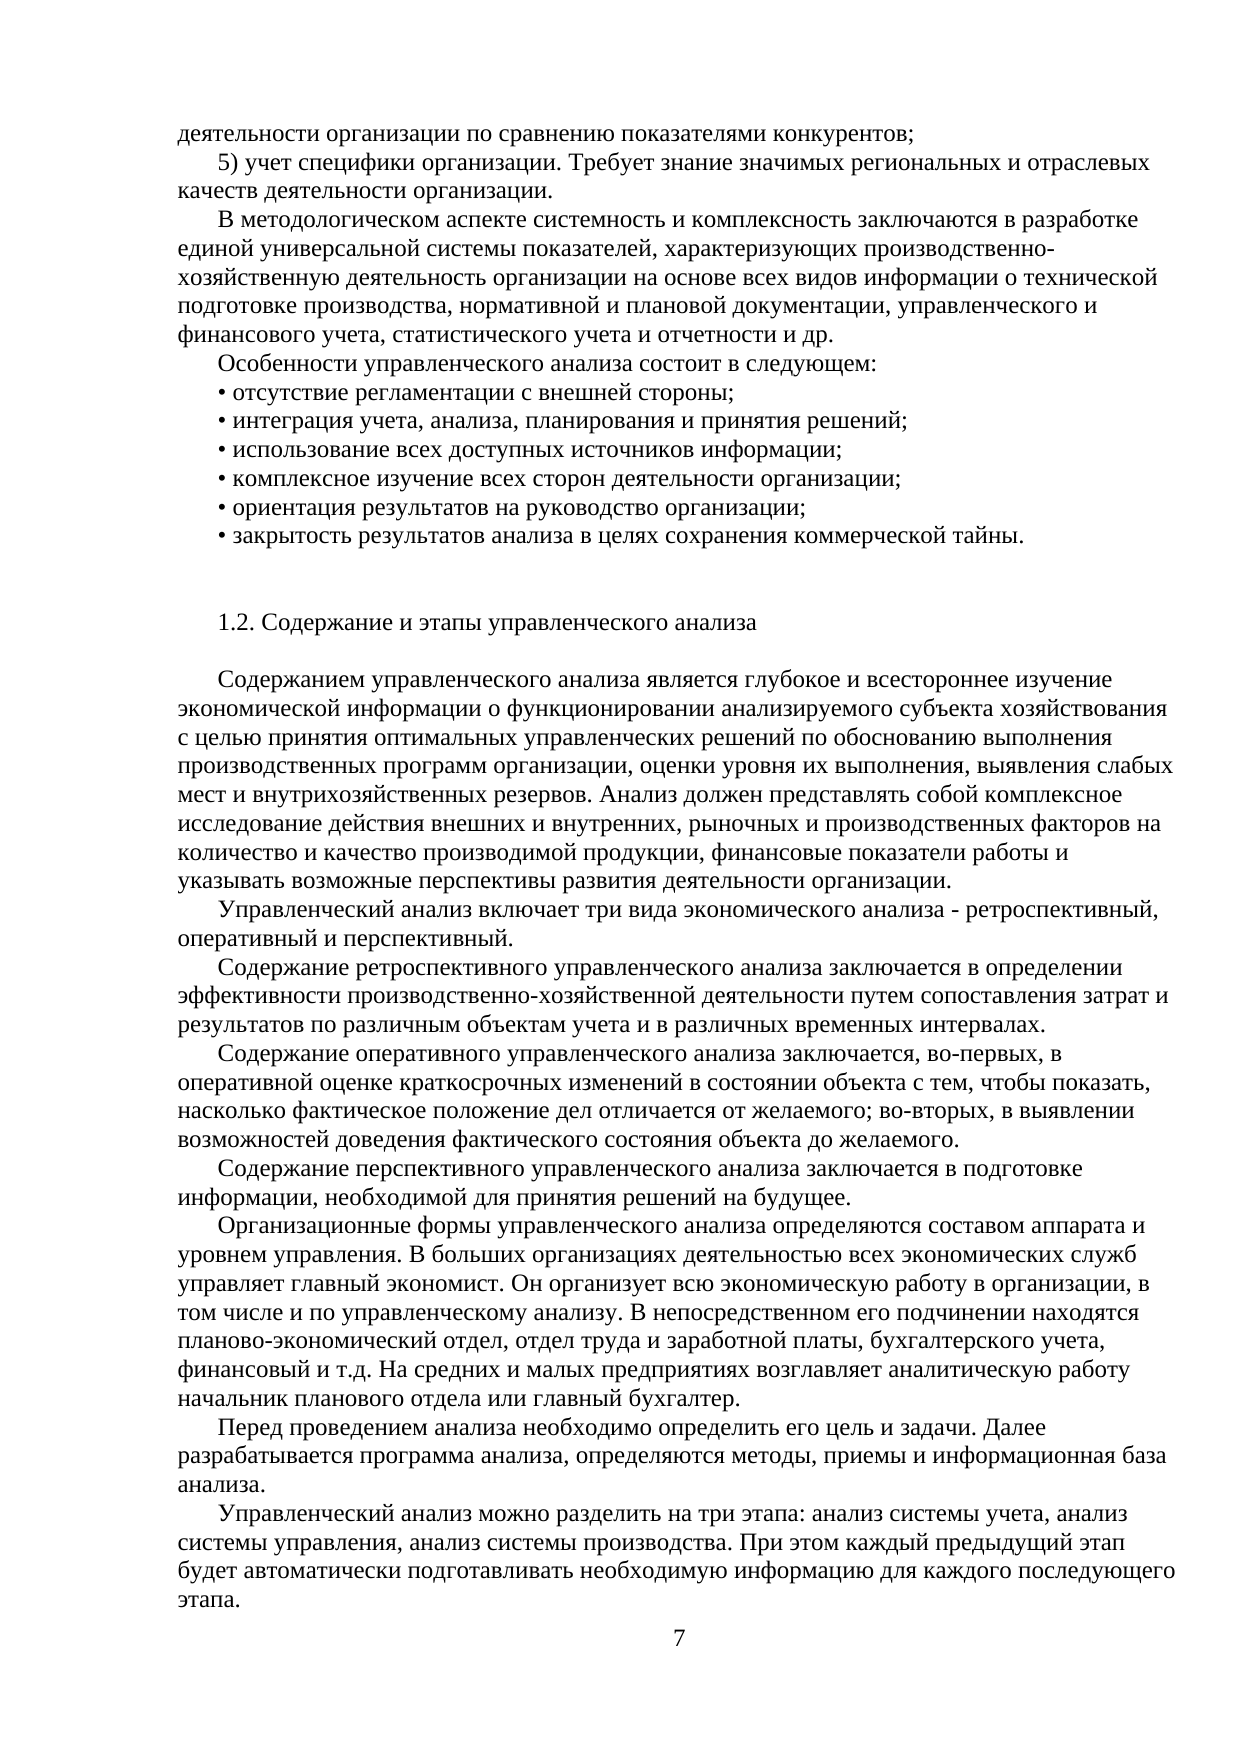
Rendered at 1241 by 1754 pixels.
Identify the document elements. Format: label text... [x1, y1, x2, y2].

text • отсутствие регламентации с внешней стороны; [177, 377, 1181, 406]
text Содержанием управленческого анализа является глубокое и всестороннее изучение экономической информации о функционировании анализируемого субъекта хозяйствования с целью принятия оптимальных управленческих решений по обоснованию выполнения производственных программ организации, оценки уровня их выполнения, выявления слабых мест и внутрихозяйственных резервов. Анализ должен представлять собой комплексное исследование действия внешних и внутренних, рыночных и производственных факторов на количество и качество производимой продукции, финансовые показатели работы и указывать возможные перспективы развития деятельности организации. [177, 664, 1181, 894]
text Особенности управленческого анализа состоит в следующем: [177, 348, 1181, 377]
text Содержание перспективного управленческого анализа заключается в подготовке информации, необходимой для принятия решений на будущее. [177, 1153, 1181, 1211]
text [177, 118, 1181, 147]
text Управленческий анализ можно разделить на три этапа: анализ системы учета, анализ системы управления, анализ системы производства. При этом каждый предыдущий этап будет автоматически подготавливать необходимую информацию для каждого последующего этапа. [177, 1498, 1181, 1613]
text • интеграция учета, анализа, планирования и принятия решений; [177, 406, 1181, 434]
text 5) учет специфики организации. Требует знание значимых региональных и отраслевых качеств деятельности организации. [177, 147, 1181, 204]
text Содержание ретроспективного управленческого анализа заключается в определении эффективности производственно-хозяйственной деятельности путем сопоставления затрат и результатов по различным объектам учета и в различных временных интервалах. [177, 952, 1181, 1038]
text В методологическом аспекте системность и комплексность заключаются в разработке единой универсальной системы показателей, характеризующих производственно-хозяйственную деятельность организации на основе всех видов информации о технической подготовке производства, нормативной и плановой документации, управленческого и финансового учета, статистического учета и отчетности и др. [177, 204, 1181, 348]
text Управленческий анализ включает три вида экономического анализа - ретроспективный, оперативный и перспективный. [177, 894, 1181, 952]
text Перед проведением анализа необходимо определить его цель и задачи. Далее разрабатывается программа анализа, определяются методы, приемы и информационная база анализа. [177, 1412, 1181, 1498]
text • закрытость результатов анализа в целях сохранения коммерческой тайны. [177, 521, 1181, 549]
text • использование всех доступных источников информации; [177, 434, 1181, 463]
text • комплексное изучение всех сторон деятельности организации; [177, 463, 1181, 492]
text 1.2. Содержание и этапы управленческого анализа [177, 607, 1181, 636]
text • ориентация результатов на руководство организации; [177, 492, 1181, 521]
text Содержание оперативного управленческого анализа заключается, во-первых, в оперативной оценке краткосрочных изменений в состоянии объекта с тем, чтобы показать, насколько фактическое положение дел отличается от желаемого; во-вторых, в выявлении возможностей доведения фактического состояния объекта до желаемого. [177, 1038, 1181, 1153]
text Организационные формы управленческого анализа определяются составом аппарата и уровнем управления. В больших организациях деятельностью всех экономических служб управляет главный экономист. Он организует всю экономическую работу в организации, в том числе и по управленческому анализу. В непосредственном его подчинении находятся планово-экономический отдел, отдел труда и заработной платы, бухгалтерского учета, финансовый и т.д. На средних и малых предприятиях возглавляет аналитическую работу начальник планового отдела или главный бухгалтер. [177, 1211, 1181, 1412]
